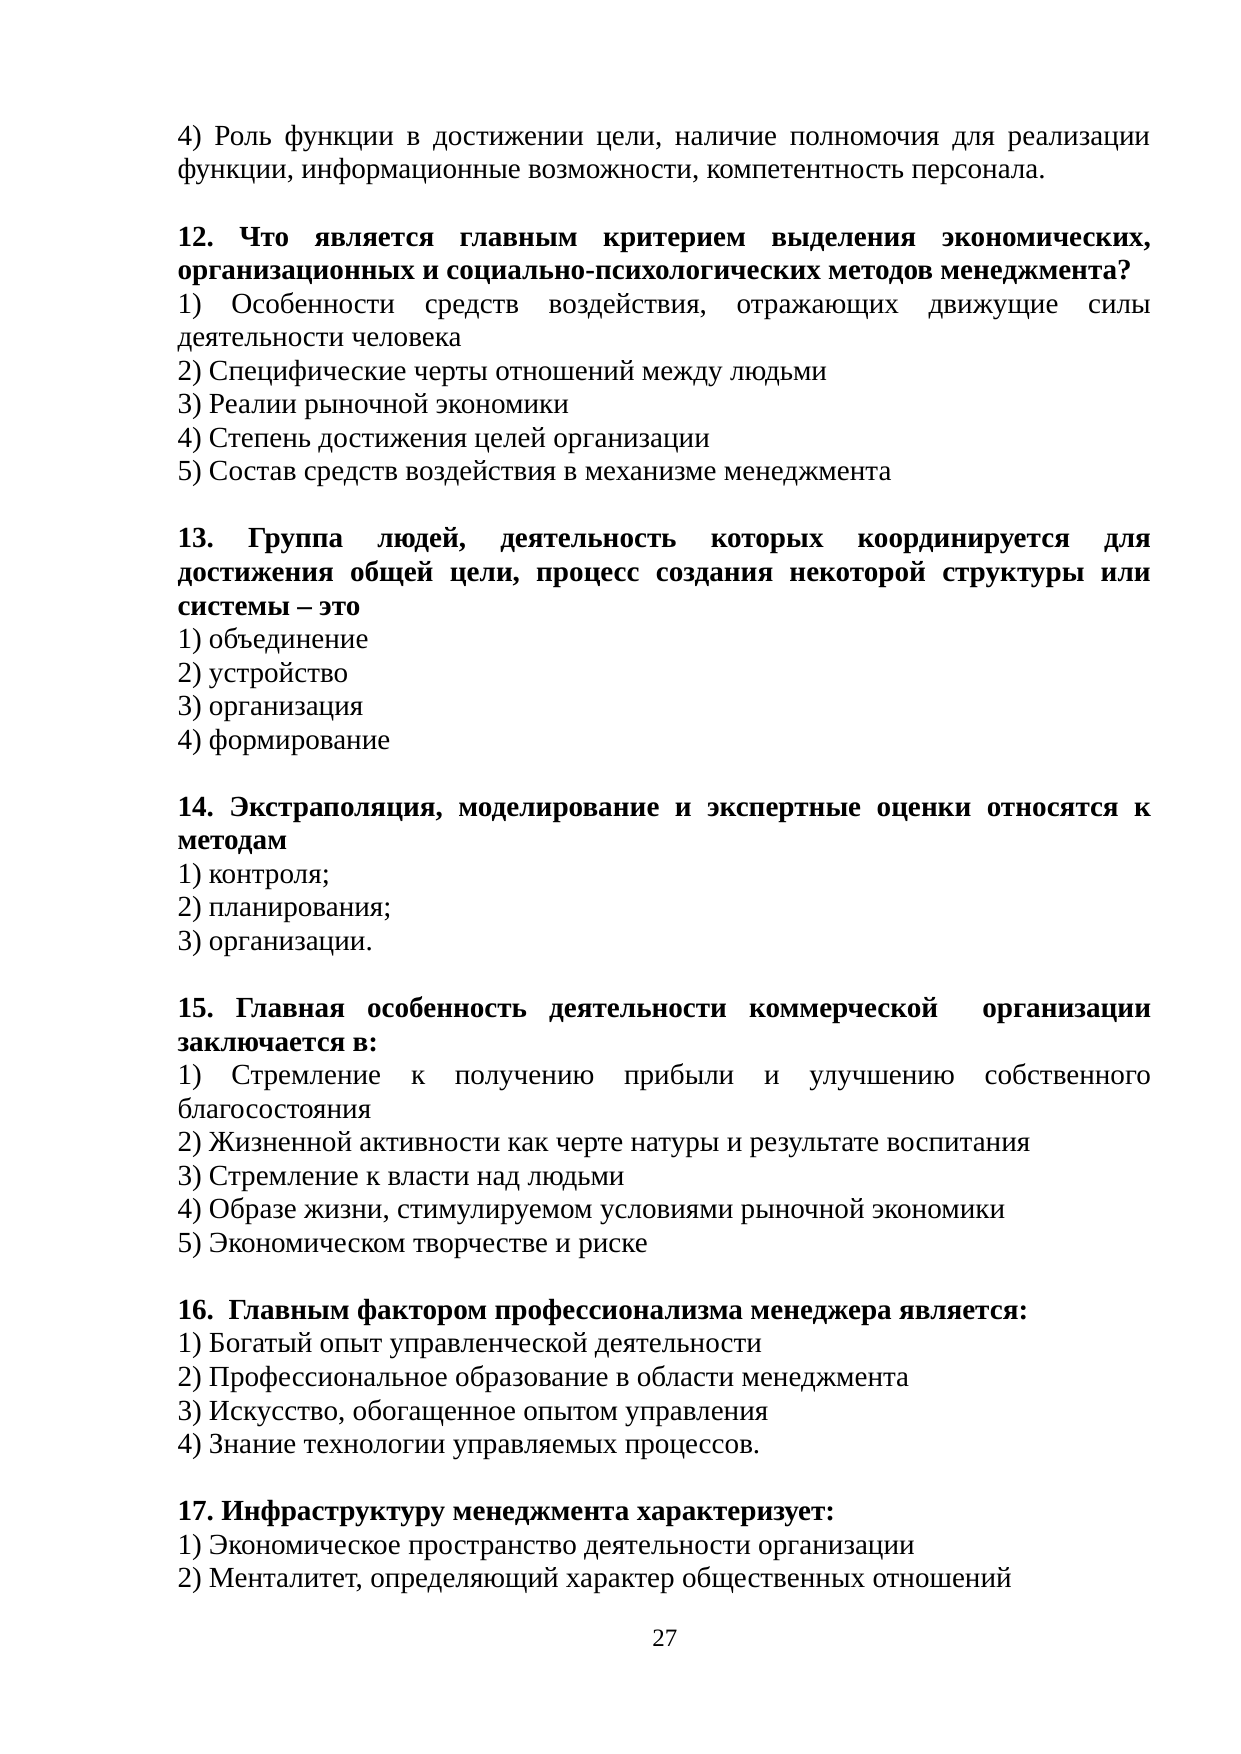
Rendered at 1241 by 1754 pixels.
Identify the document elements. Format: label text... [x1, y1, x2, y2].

text 4) Роль функции в достижении цели, наличие полномочия для реализации функции, информационные возможности, компетентность персонала. [177, 118, 1152, 185]
text 4) формирование [177, 722, 1152, 755]
text 17. Инфраструктуру менеджмента характеризует: [177, 1493, 1152, 1527]
text 4) Знание технологии управляемых процессов. [177, 1426, 1152, 1460]
text 1) Стремление к получению прибыли и улучшению собственного благосостояния [177, 1057, 1152, 1124]
text 2) Жизненной активности как черте натуры и результате воспитания [177, 1124, 1152, 1158]
text 4) Степень достижения целей организации [177, 420, 1152, 453]
text 5) Состав средств воздействия в механизме менеджмента [177, 453, 1152, 487]
text 15. Главная особенность деятельности коммерческой организации заключается в: [177, 990, 1152, 1057]
text 3) организация [177, 688, 1152, 722]
text 16. Главным фактором профессионализма менеджера является: [177, 1292, 1152, 1326]
text 3) Стремление к власти над людьми [177, 1158, 1152, 1191]
text 1) Экономическое пространство деятельности организации [177, 1527, 1152, 1560]
text 2) Профессиональное образование в области менеджмента [177, 1359, 1152, 1393]
text 2) Специфические черты отношений между людьми [177, 353, 1152, 386]
text 5) Экономическом творчестве и риске [177, 1225, 1152, 1258]
text 4) Образе жизни, стимулируемом условиями рыночной экономики [177, 1191, 1152, 1225]
text 3) организации. [177, 923, 1152, 957]
text 2) Менталитет, определяющий характер общественных отношений [177, 1560, 1152, 1594]
text 2) устройство [177, 655, 1152, 688]
text 12. Что является главным критерием выделения экономических, организационных и социально-психологических методов менеджмента? [177, 219, 1152, 286]
text 1) Богатый опыт управленческой деятельности [177, 1326, 1152, 1359]
text 3) Искусство, обогащенное опытом управления [177, 1393, 1152, 1426]
text 1) объединение [177, 621, 1152, 655]
text 3) Реалии рыночной экономики [177, 386, 1152, 420]
text 14. Экстраполяция, моделирование и экспертные оценки относятся к методам [177, 789, 1152, 856]
text 1) Особенности средств воздействия, отражающих движущие силы деятельности человека [177, 286, 1152, 353]
text 2) планирования; [177, 889, 1152, 923]
text 1) контроля; [177, 856, 1152, 889]
text 13. Группа людей, деятельность которых координируется для достижения общей цели, процесс создания некоторой структуры или системы – это [177, 521, 1152, 621]
